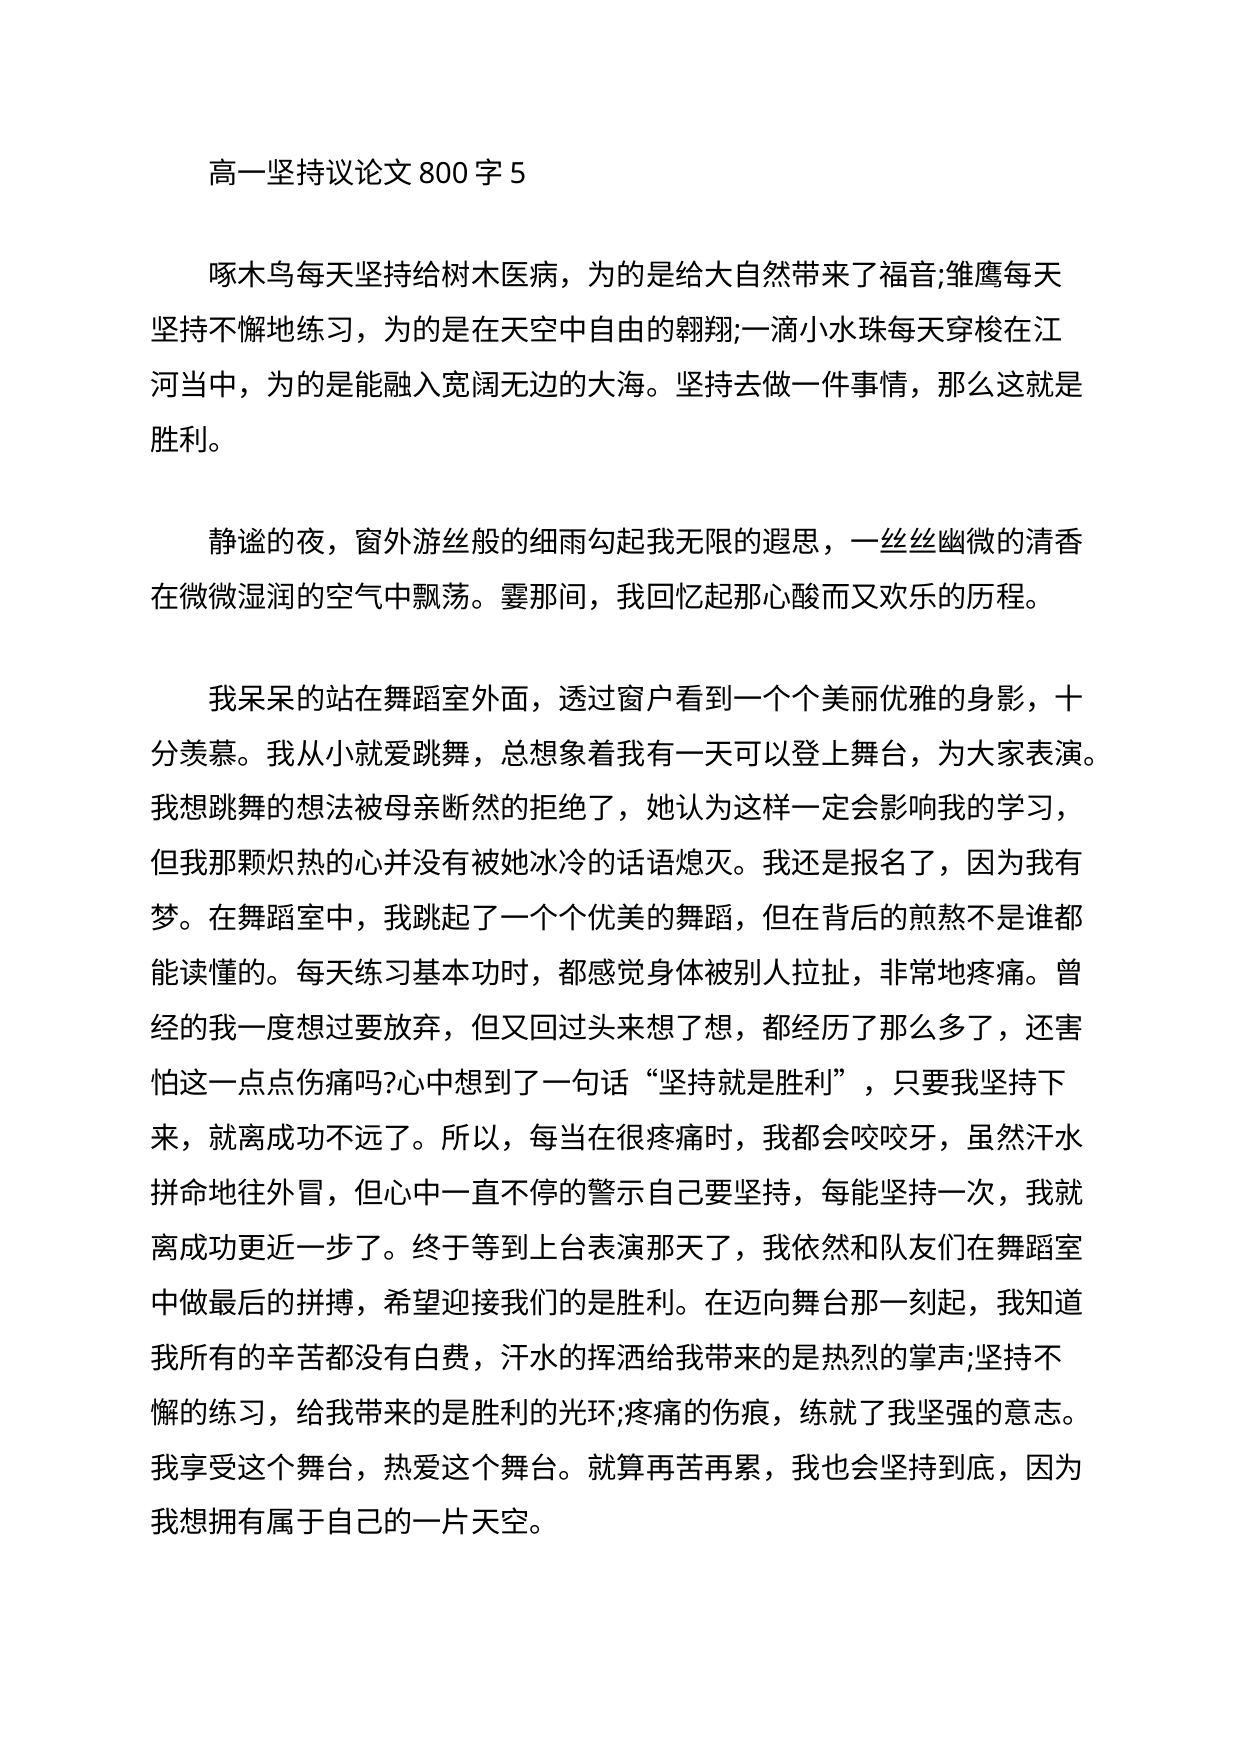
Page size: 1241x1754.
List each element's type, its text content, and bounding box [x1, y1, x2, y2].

text 静谧的夜，窗外游丝般的细雨勾起我无限的遐思，一丝丝幽微的清香在微微湿润的空气中飘荡。霎那间，我回忆起那心酸而又欢乐的历程。 [150, 519, 1090, 616]
text 啄木鸟每天坚持给树木医病，为的是给大自然带来了福音;雏鹰每天坚持不懈地练习，为的是在天空中自由的翱翔;一滴小水珠每天穿梭在江河当中，为的是能融入宽阔无边的大海。坚持去做一件事情，那么这就是胜利。 [150, 252, 1090, 459]
text 高一坚持议论文800字5 [150, 150, 1090, 192]
text 我呆呆的站在舞蹈室外面，透过窗户看到一个个美丽优雅的身影，十分羡慕。我从小就爱跳舞，总想象着我有一天可以登上舞台，为大家表演。我想跳舞的想法被母亲断然的拒绝了，她认为这样一定会影响我的学习，但我那颗炽热的心并没有被她冰冷的话语熄灭。我还是报名了，因为我有梦。在舞蹈室中，我跳起了一个个优美的舞蹈，但在背后的煎熬不是谁都能读懂的。每天练习基本功时，都感觉身体被别人拉扯，非常地疼痛。曾经的我一度想过要放弃，但又回过头来想了想，都经历了那么多了，还害怕这一点点伤痛吗?心中想到了一句话“坚持就是胜利”，只要我坚持下来，就离成功不远了。所以，每当在很疼痛时，我都会咬咬牙，虽然汗水拼命地往外冒，但心中一直不停的警示自己要坚持，每能坚持一次，我就离成功更近一步了。终于等到上台表演那天了，我依然和队友们在舞蹈室中做最后的拼搏，希望迎接我们的是胜利。在迈向舞台那一刻起，我知道我所有的辛苦都没有白费，汗水的挥洒给我带来的是热烈的掌声;坚持不懈的练习，给我带来的是胜利的光环;疼痛的伤痕，练就了我坚强的意志。我享受这个舞台，热爱这个舞台。就算再苦再累，我也会坚持到底，因为我想拥有属于自己的一片天空。 [150, 675, 1090, 1541]
